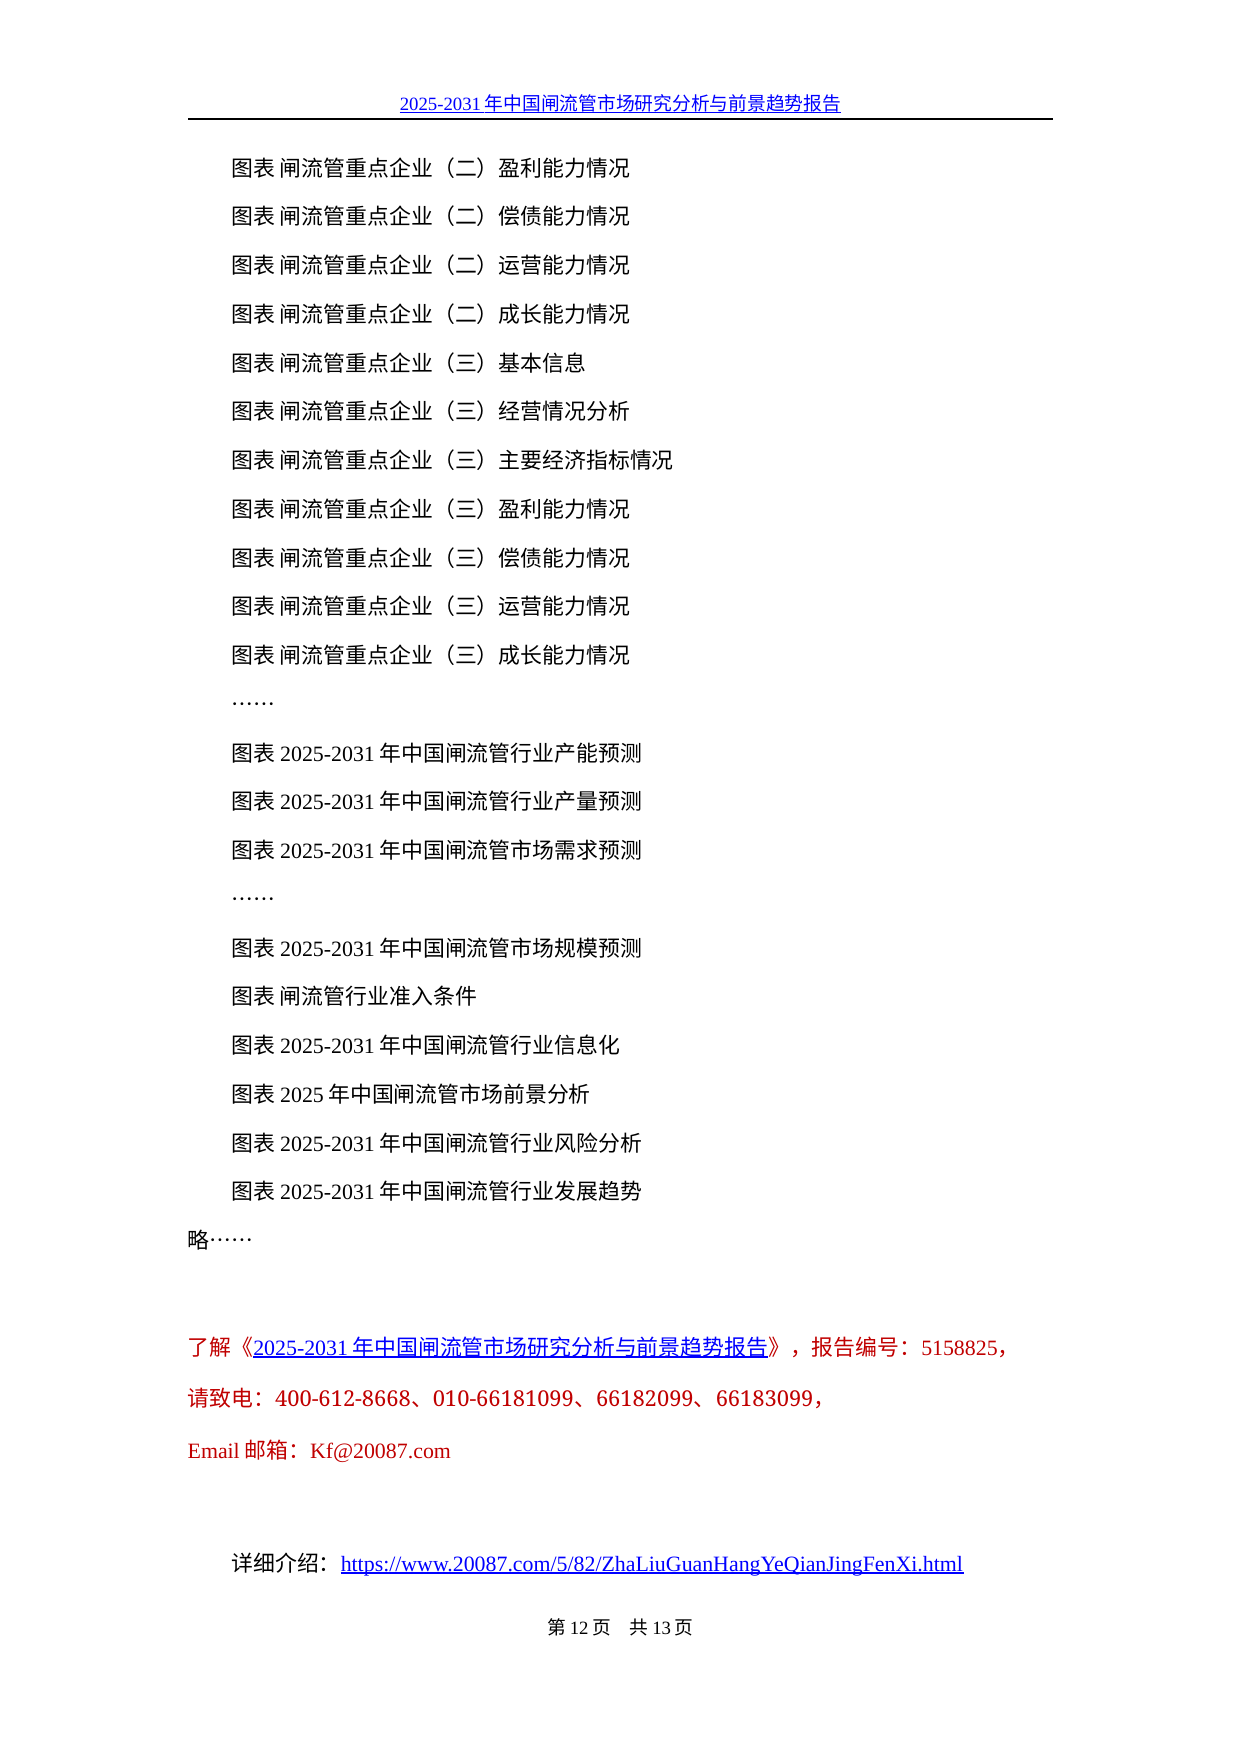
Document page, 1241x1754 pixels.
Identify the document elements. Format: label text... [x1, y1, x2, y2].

text Email邮箱：Kf@20087.com [187, 1432, 1053, 1465]
text 请致电：400-612-8668、010-66181099、66182099、66183099， [187, 1381, 1053, 1413]
text 了解《2025-2031年中国闸流管市场研究分析与前景趋势报告》，报告编号：5158825， [187, 1329, 1053, 1362]
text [187, 150, 1053, 1255]
text 详细介绍：https://www.20087.com/5/82/ZhaLiuGuanHangYeQianJingFenXi.html [187, 1545, 1053, 1578]
